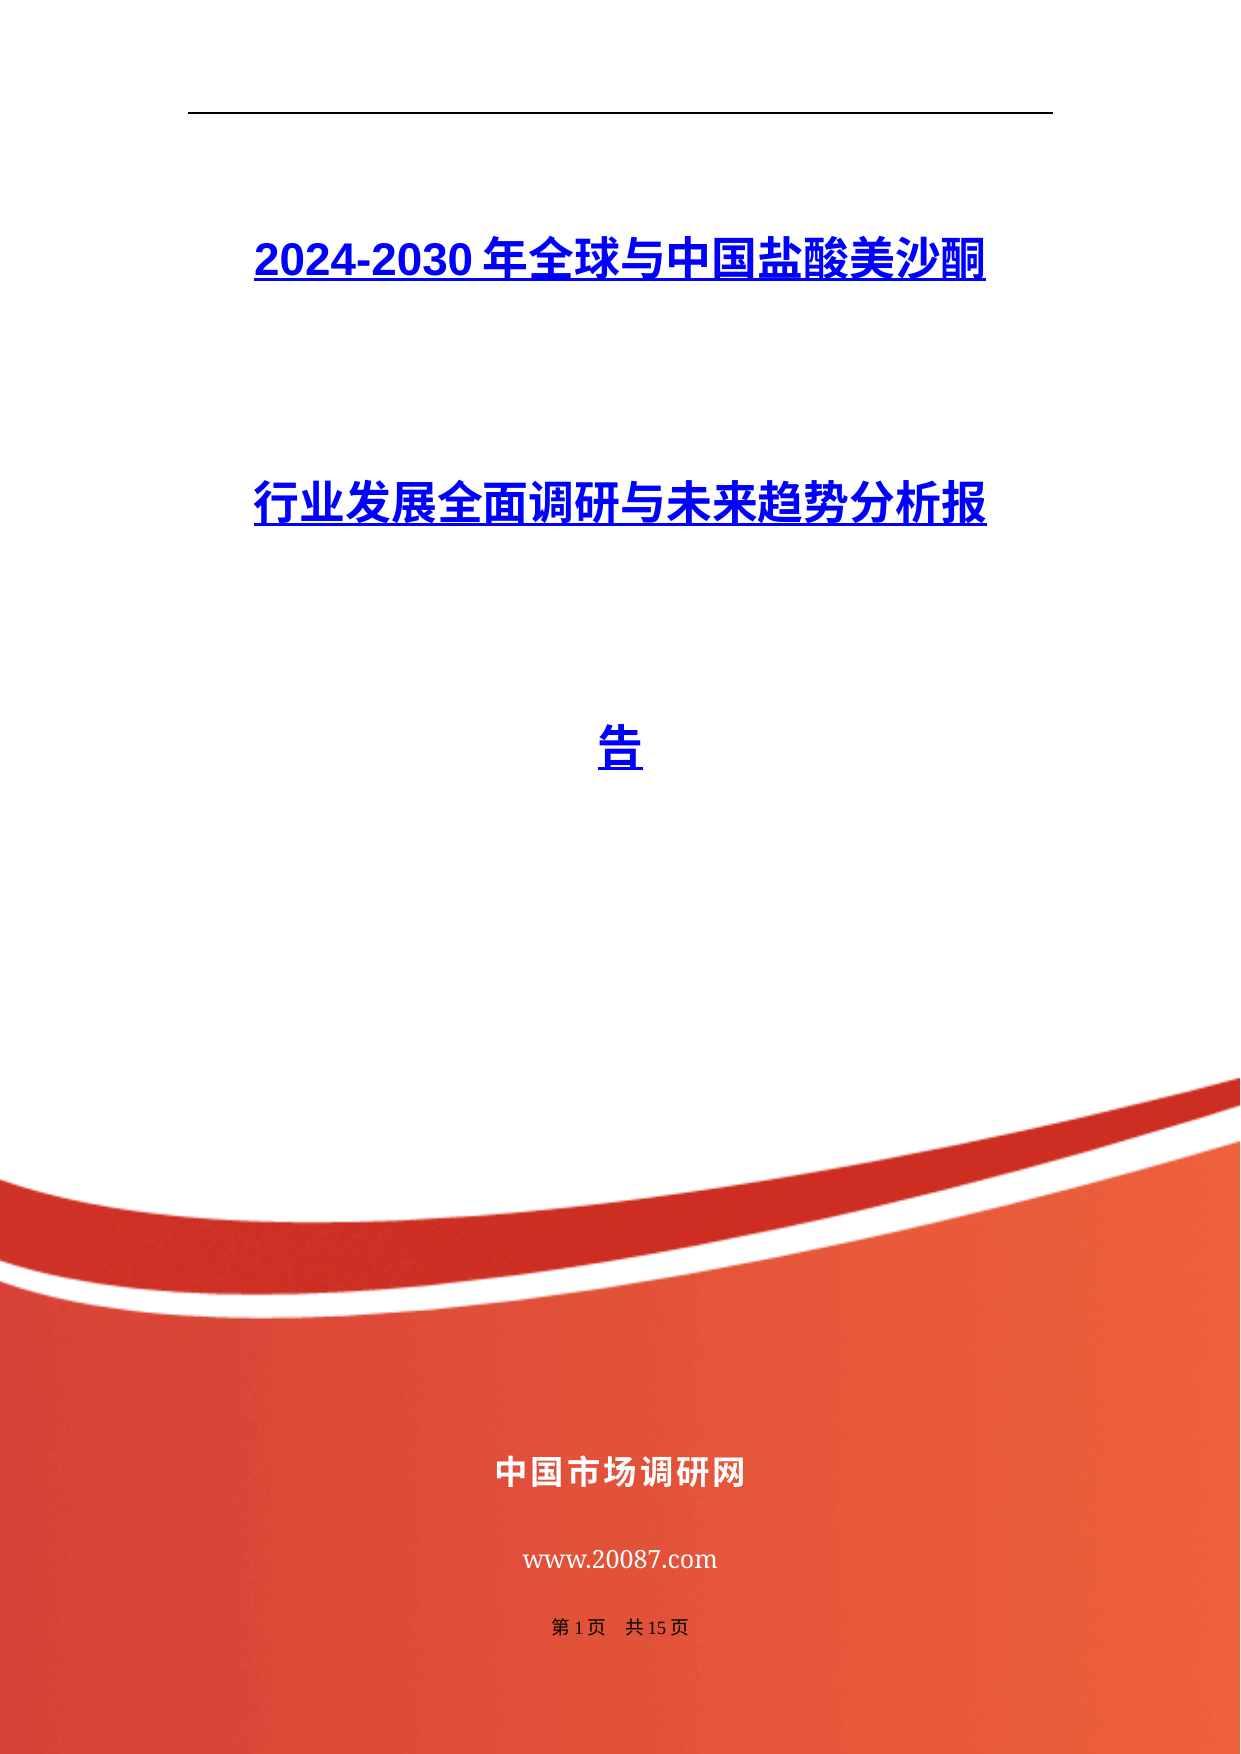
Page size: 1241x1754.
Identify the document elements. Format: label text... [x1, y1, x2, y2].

picture [0, 1006, 1241, 1754]
subtitle 中国市场调研网 [187, 1437, 1053, 1502]
table_header 2024-2030年全球与中国盐酸美沙酮行业发展全面调研与未来趋势分析报告 [188, 207, 1053, 871]
text www.20087.com [187, 1526, 1053, 1591]
